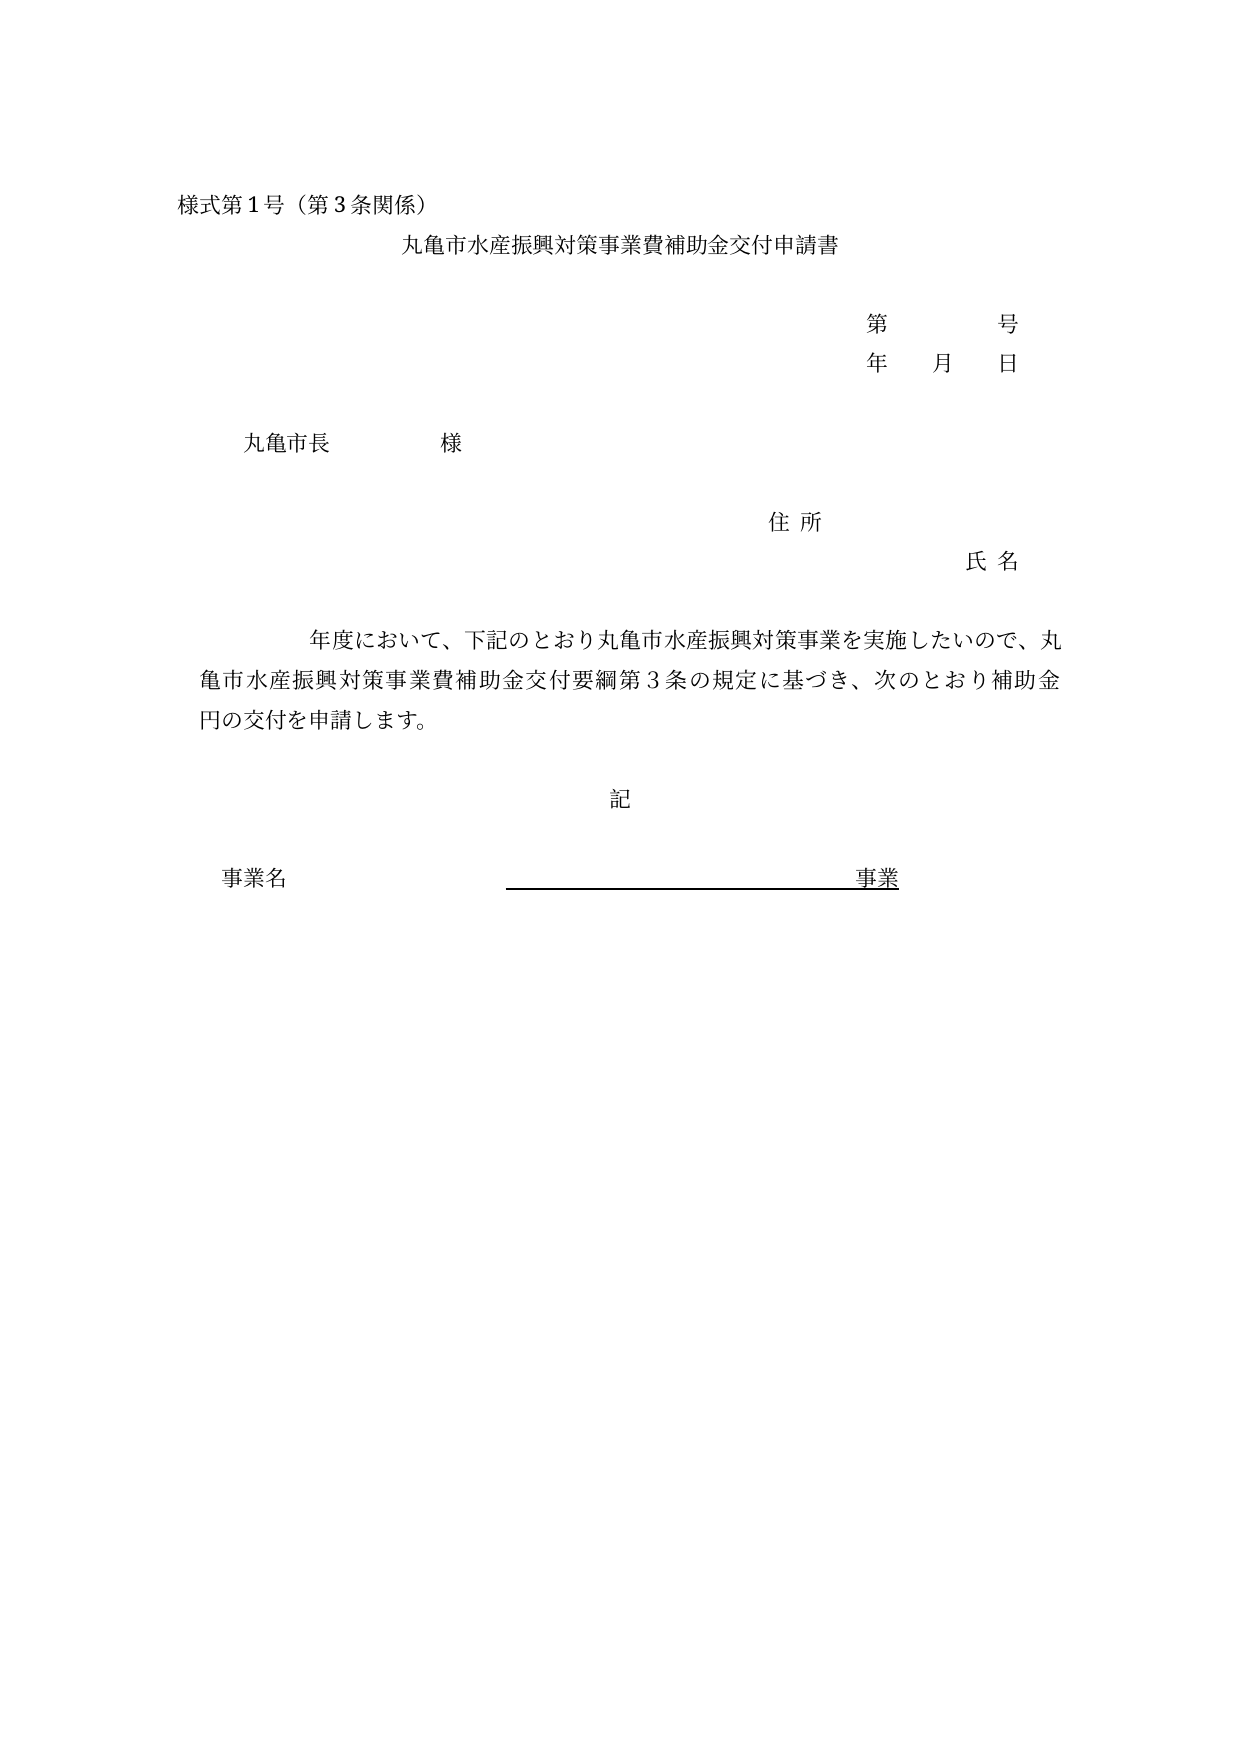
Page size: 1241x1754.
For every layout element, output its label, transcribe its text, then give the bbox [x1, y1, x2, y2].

text 様式第1号（第3条関係） [177, 184, 1063, 224]
text 記 [177, 778, 1063, 818]
text 年 月 日 [177, 343, 1019, 382]
text 事業名 事業 [221, 857, 1063, 897]
text 丸亀市長 様 [243, 422, 1063, 461]
text 住所 [177, 501, 822, 541]
text 年度において、下記のとおり丸亀市水産振興対策事業を実施したいので、丸亀市水産振興対策事業費補助金交付要綱第３条の規定に基づき、次のとおり補助金 円の交付を申請します。 [199, 620, 1063, 738]
text 丸亀市水産振興対策事業費補助金交付申請書 [177, 224, 1063, 263]
text 第 号 [177, 303, 1019, 343]
text 氏名 [177, 541, 1019, 580]
